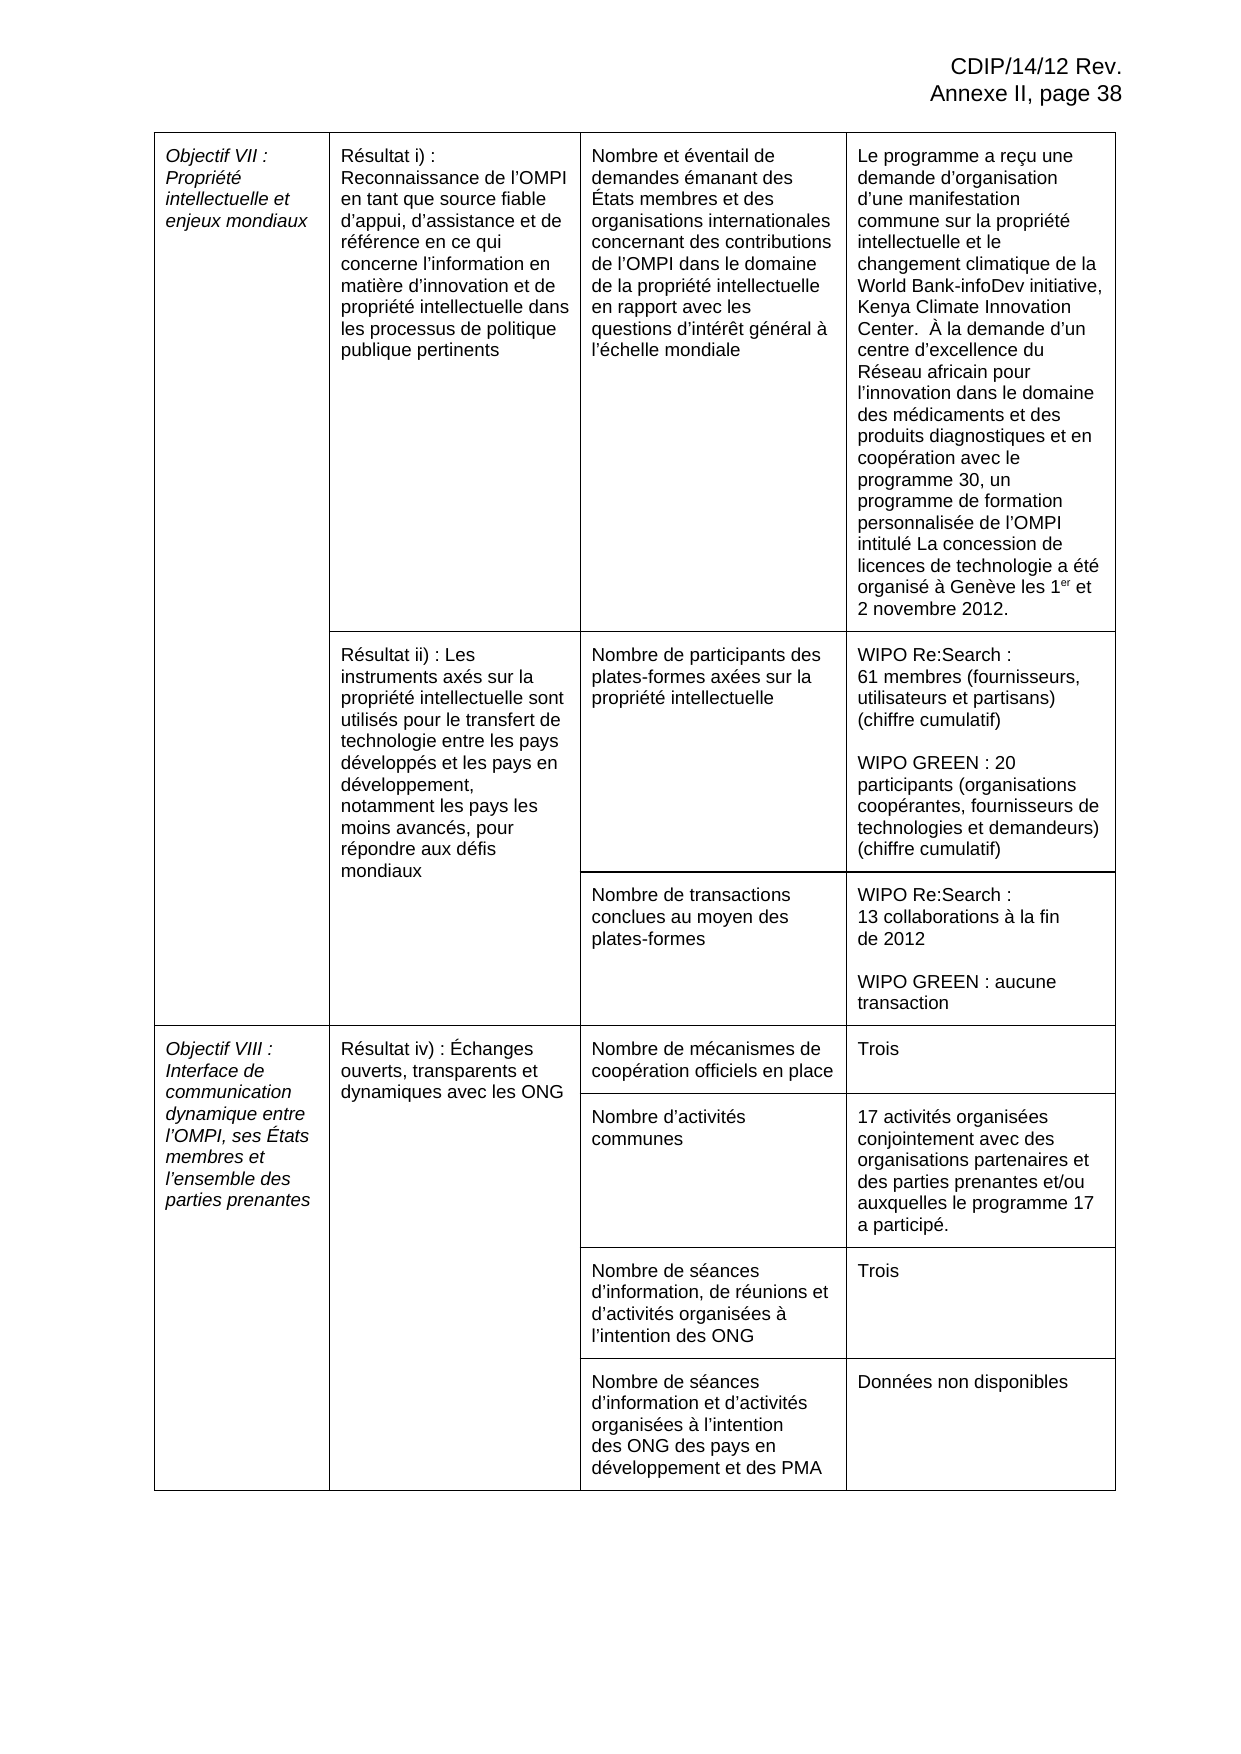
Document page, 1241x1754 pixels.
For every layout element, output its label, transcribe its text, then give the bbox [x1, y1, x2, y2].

table_cell Le programme a reçu une demande d’organisation d’une manifestation commune sur la propriété intellectuelle et le changement climatique de la World Bank-infoDev initiative, Kenya Climate Innovation Center. À la demande d’un centre d’excellence du Réseau africain pour l’innovation dans le domaine des médicaments et des produits diagnostiques et en coopération avec le programme 30, un programme de formation personnalisée de l’OMPI intitulé La concession de licences de technologie a été organisé à Genève les 1er et 2 novembre 2012. [847, 133, 1115, 631]
table_cell Nombre d’activités communes [581, 1094, 846, 1247]
table_cell Nombre de transactions conclues au moyen des plates-formes [581, 873, 846, 1025]
table_cell Nombre de participants des plates-formes axées sur la propriété intellectuelle [581, 632, 846, 871]
table_cell Objectif VIII : Interface de communication dynamique entre l’OMPI, ses États membres et l’ensemble des parties prenantes [155, 1026, 329, 1490]
table_cell Nombre de séances d’information et d’activités organisées à l’intention des ONG des pays en développement et des PMA [581, 1359, 846, 1490]
table_cell Résultat iv) : Échanges ouverts, transparents et dynamiques avec les ONG [330, 1026, 580, 1490]
table_cell WIPO Re:Search : 13 collaborations à la fin de 2012 WIPO GREEN : aucune transaction [847, 873, 1115, 1025]
table_cell Nombre de mécanismes de coopération officiels en place [581, 1026, 846, 1093]
table_cell Résultat i) : Reconnaissance de l’OMPI en tant que source fiable d’appui, d’assistance et de référence en ce qui concerne l’information en matière d’innovation et de propriété intellectuelle dans les processus de politique publique pertinents [330, 133, 580, 631]
table_cell Objectif VII : Propriété intellectuelle et enjeux mondiaux [155, 133, 329, 1025]
table_cell WIPO Re:Search : 61 membres (fournisseurs, utilisateurs et partisans) (chiffre cumulatif) WIPO GREEN : 20 participants (organisations coopérantes, fournisseurs de technologies et demandeurs) (chiffre cumulatif) [847, 632, 1115, 871]
table_cell Trois [847, 1248, 1115, 1358]
table_cell Nombre et éventail de demandes émanant des États membres et des organisations internationales concernant des contributions de l’OMPI dans le domaine de la propriété intellectuelle en rapport avec les questions d’intérêt général à l’échelle mondiale [581, 133, 846, 631]
table_cell Données non disponibles [847, 1359, 1115, 1490]
table_cell Trois [847, 1026, 1115, 1093]
table_cell Nombre de séances d’information, de réunions et d’activités organisées à l’intention des ONG [581, 1248, 846, 1358]
table_cell Résultat ii) : Les instruments axés sur la propriété intellectuelle sont utilisés pour le transfert de technologie entre les pays développés et les pays en développement, notamment les pays les moins avancés, pour répondre aux défis mondiaux [330, 632, 580, 1025]
table_cell 17 activités organisées conjointement avec des organisations partenaires et des parties prenantes et/ou auxquelles le programme 17 a participé. [847, 1094, 1115, 1247]
